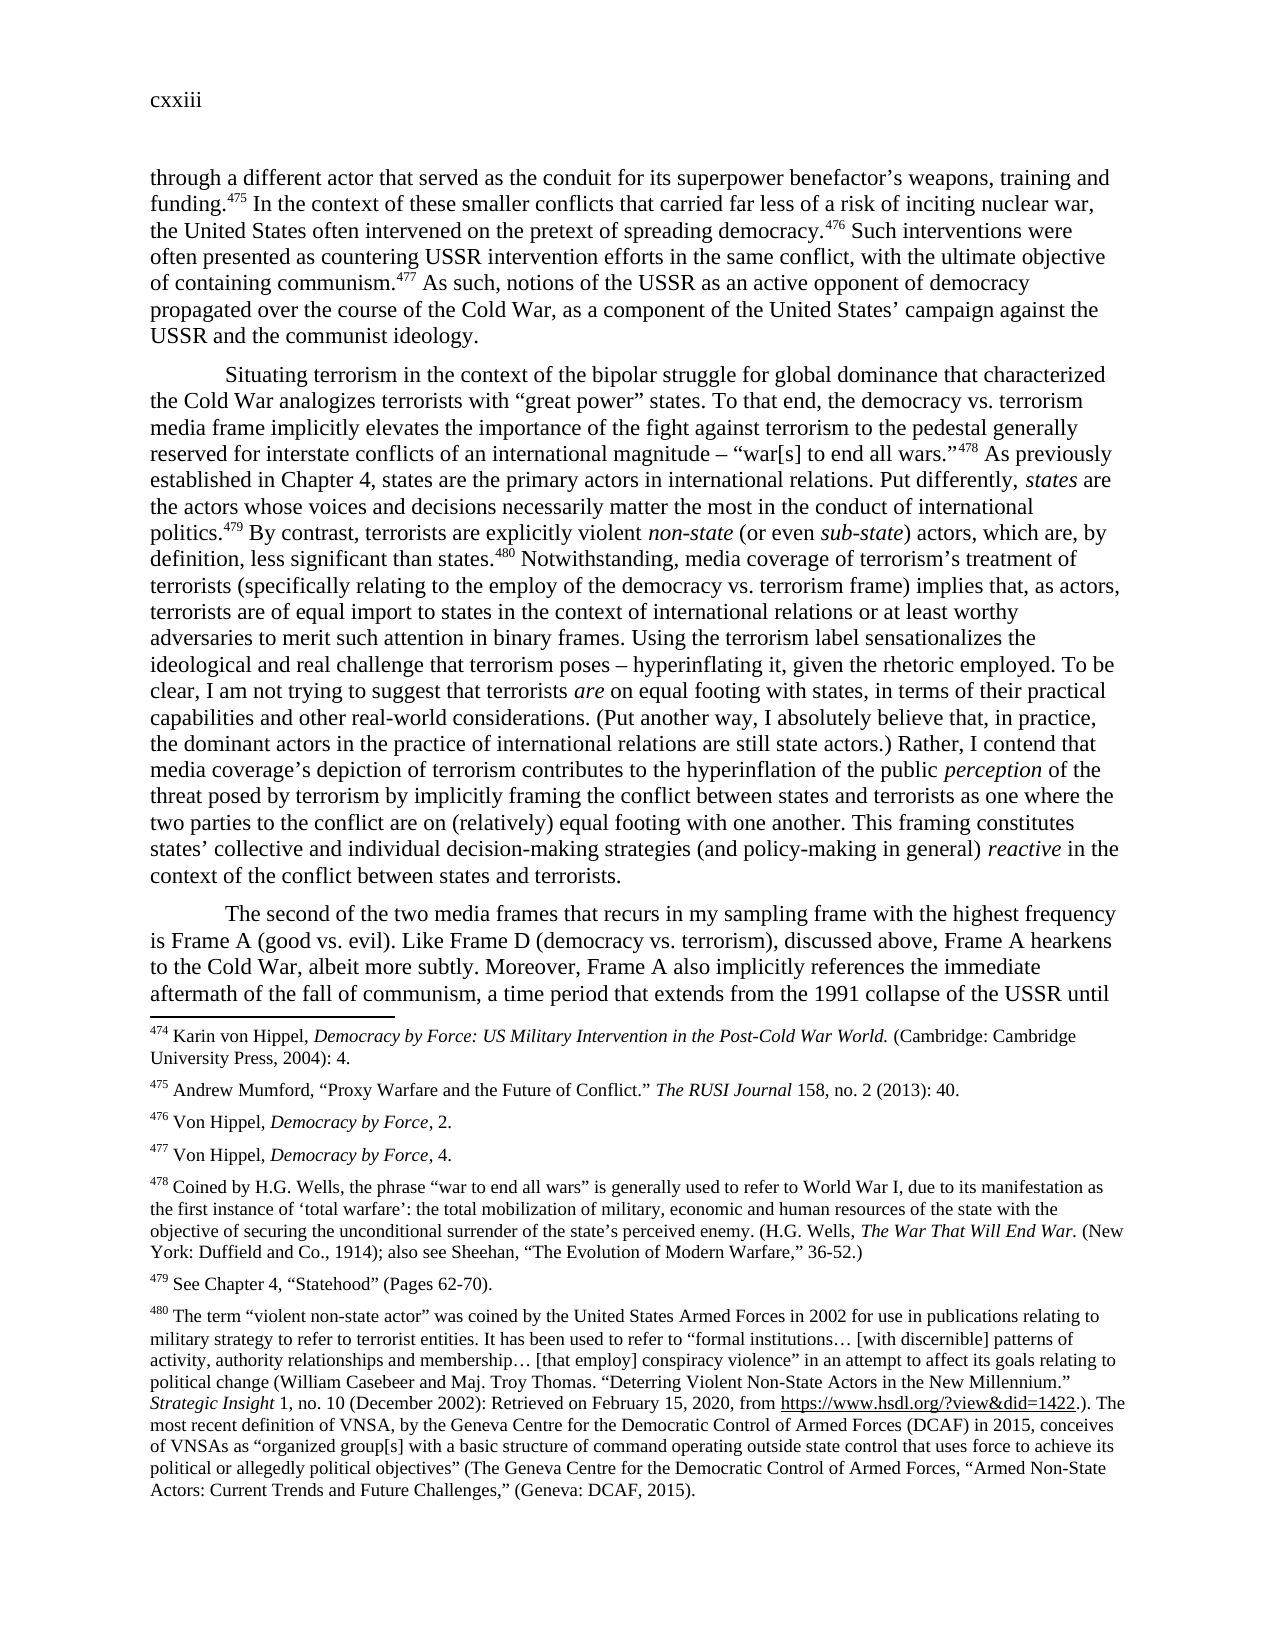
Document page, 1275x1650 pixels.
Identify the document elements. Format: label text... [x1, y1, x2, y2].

text Situating terrorism in the context of the bipolar struggle for global dominance that characterized the Cold War analogizes terrorists with “great power” states. To that end, the democracy vs. terrorism media frame implicitly elevates the importance of the fight against terrorism to the pedestal generally reserved for interstate conflicts of an international magnitude – “war[s] to end all wars.” As previously established in Chapter 4, states are the primary actors in international relations. Put differently, states are the actors whose voices and decisions necessarily matter the most in the conduct of international politics. By contrast, terrorists are explicitly violent non-state (or even sub-state) actors, which are, by definition, less significant than states. Notwithstanding, media coverage of terrorism’s treatment of terrorists (specifically relating to the employ of the democracy vs. terrorism frame) implies that, as actors, terrorists are of equal import to states in the context of international relations or at least worthy adversaries to merit such attention in binary frames. Using the terrorism label sensationalizes the ideological and real challenge that terrorism poses – hyperinflating it, given the rhetoric employed. To be clear, I am not trying to suggest that terrorists are on equal footing with states, in terms of their practical capabilities and other real-world considerations. (Put another way, I absolutely believe that, in practice, the dominant actors in the practice of international relations are still state actors.) Rather, I contend that media coverage’s depiction of terrorism contributes to the hyperinflation of the public perception of the threat posed by terrorism by implicitly framing the conflict between states and terrorists as one where the two parties to the conflict are on (relatively) equal footing with one another. This framing constitutes states’ collective and individual decision-making strategies (and policy-making in general) reactive in the context of the conflict between states and terrorists. [150, 361, 1125, 888]
text In addition to revealing the clash between moral evaluation-focused and remedy proposal-focused framing of terrorism, Frame A (good vs. evil) and Frame D (democracy vs. terrorism) also provide historical perspective supporting my conceptualization of terrorism as post-modern warfare. The media frame most frequently employed in the media coverage of terrorism, Frame D (democracy vs. terrorism), is reminiscent of another frame that held for decades in the context of the Cold War (and post-Cold War) contest for hegemony between the United States and the Union of Soviet Socialist Republics (USSR). In the aftermath of World War II, there were significant international efforts to prevent the recurrence of general warfare of a similar magnitude and consequence in affecting both casualties and destruction. In this context, the United States and the USSR – the ‘victors’ of the “total warfare” of World War II – emerged as the figureheads of a newly bipolar world order. On a basic level, the Cold War constituted these two powers’ contest for global influence, which manifested under the guise of clashing political ideologies (capitalism, and communism). These ideologies manifested as “two very different political systems…[and] their built-in ideological conflict, [which] ensured a deadly political and military rivalry.” The practical manifestation of these rivalries evolved over the course of the two major phases of the Cold War. In the détente phase of the Cold War, in the late 1960s and early 1970s, the United States and the USSR “[came] to several agreements whereby they tacitly regulated the arms race and tried to avoid conflict in sensitive areas.” These agreements were the impetus for the marked increase in both powers’ involvement in proxy warfare, whereby both countries would engage in an existing conflict, each through a different actor that served as the conduit for its superpower benefactor’s weapons, training and funding. In the context of these smaller conflicts that carried far less of a risk of inciting nuclear war, the United States often intervened on the pretext of spreading democracy. Such interventions were often presented as countering USSR intervention efforts in the same conflict, with the ultimate objective of containing communism. As such, notions of the USSR as an active opponent of democracy propagated over the course of the Cold War, as a component of the United States’ campaign against the USSR and the communist ideology. [150, 164, 1125, 348]
